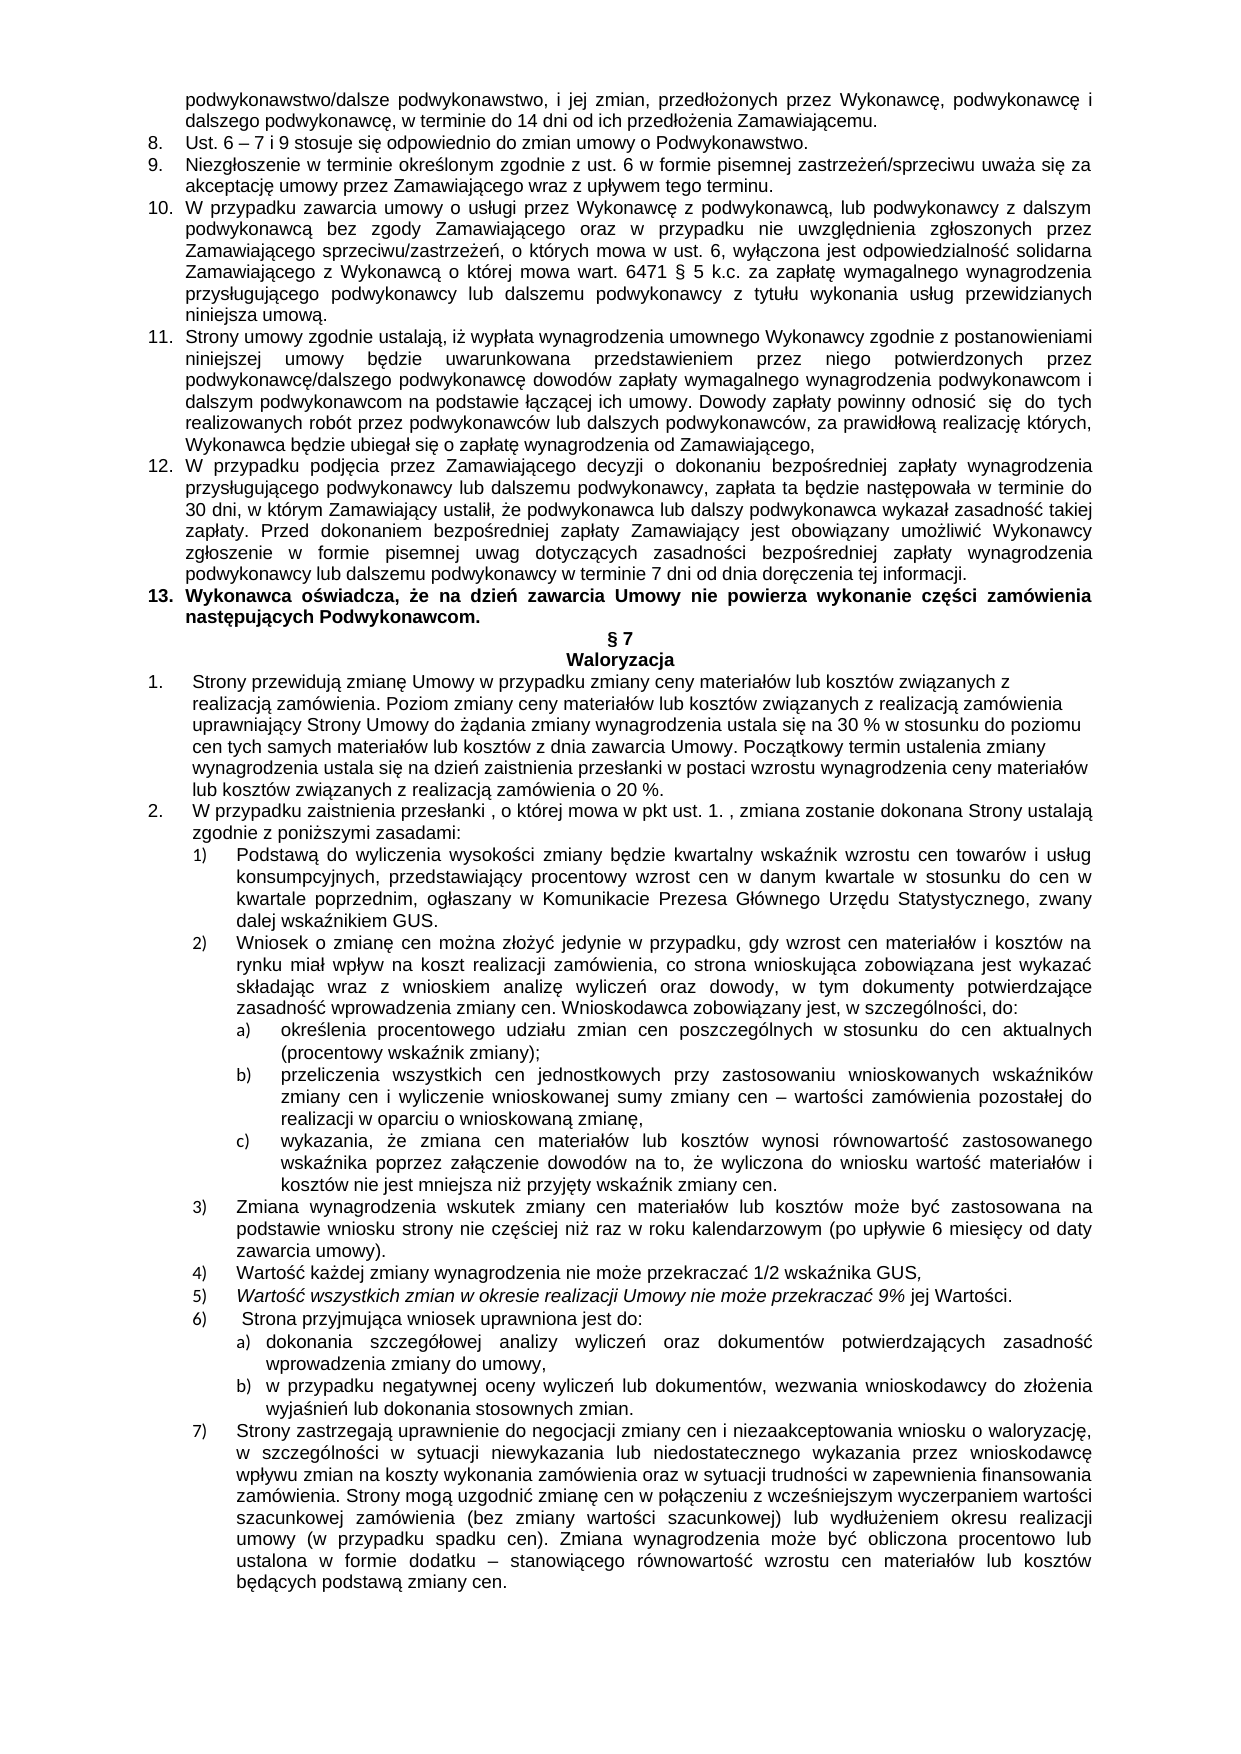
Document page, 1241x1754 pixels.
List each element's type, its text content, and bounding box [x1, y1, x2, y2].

list dokonania szczegółowej analizy wyliczeń oraz dokumentów potwierdzających zasadność wprowadzenia zmiany do umowy, [236, 1330, 1093, 1374]
list Ust. 6 – 7 i 9 stosuje się odpowiednio do zmian umowy o Podwykonawstwo. [148, 132, 1093, 153]
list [148, 89, 1093, 132]
list w przypadku negatywnej oceny wyliczeń lub dokumentów, wezwania wnioskodawcy do złożenia wyjaśnień lub dokonania stosownych zmian. [236, 1374, 1093, 1419]
list W przypadku zaistnienia przesłanki , o której mowa w pkt ust. 1. , zmiana zostanie dokonana Strony ustalają zgodnie z poniższymi zasadami: [148, 800, 1093, 843]
list wykazania, że zmiana cen materiałów lub kosztów wynosi równowartość zastosowanego wskaźnika poprzez załączenie dowodów na to, że wyliczona do wniosku wartość materiałów i kosztów nie jest mniejsza niż przyjęty wskaźnik zmiany cen. [236, 1129, 1093, 1195]
list przeliczenia wszystkich cen jednostkowych przy zastosowaniu wnioskowanych wskaźników zmiany cen i wyliczenie wnioskowanej sumy zmiany cen – wartości zamówienia pozostałej do realizacji w oparciu o wnioskowaną zmianę, [236, 1063, 1093, 1129]
list Wartość każdej zmiany wynagrodzenia nie może przekraczać 1/2 wskaźnika GUS, [192, 1261, 1093, 1284]
list Niezgłoszenie w terminie określonym zgodnie z ust. 6 w formie pisemnej zastrzeżeń/sprzeciwu uważa się za akceptację umowy przez Zamawiającego wraz z upływem tego terminu. [148, 153, 1093, 196]
list W przypadku podjęcia przez Zamawiającego decyzji o dokonaniu bezpośredniej zapłaty wynagrodzenia przysługującego podwykonawcy lub dalszemu podwykonawcy, zapłata ta będzie następowała w terminie do 30 dni, w którym Zamawiający ustalił, że podwykonawca lub dalszy podwykonawca wykazał zasadność takiej zapłaty. Przed dokonaniem bezpośredniej zapłaty Zamawiający jest obowiązany umożliwić Wykonawcy zgłoszenie w formie pisemnej uwag dotyczących zasadności bezpośredniej zapłaty wynagrodzenia podwykonawcy lub dalszemu podwykonawcy w terminie 7 dni od dnia doręczenia tej informacji. [148, 455, 1093, 584]
list W przypadku zawarcia umowy o usługi przez Wykonawcę z podwykonawcą, lub podwykonawcy z dalszym podwykonawcą bez zgody Zamawiającego oraz w przypadku nie uwzględnienia zgłoszonych przez Zamawiającego sprzeciwu/zastrzeżeń, o których mowa w ust. 6, wyłączona jest odpowiedzialność solidarna Zamawiającego z Wykonawcą o której mowa wart. 6471 § 5 k.c. za zapłatę wymagalnego wynagrodzenia przysługującego podwykonawcy lub dalszemu podwykonawcy z tytułu wykonania usług przewidzianych niniejsza umową. [148, 196, 1093, 326]
list Zmiana wynagrodzenia wskutek zmiany cen materiałów lub kosztów może być zastosowana na podstawie wniosku strony nie częściej niż raz w roku kalendarzowym (po upływie 6 miesięcy od daty zawarcia umowy). [192, 1195, 1093, 1261]
list Wykonawca oświadcza, że na dzień zawarcia Umowy nie powierza wykonanie części zamówienia następujących Podwykonawcom. [148, 584, 1093, 628]
list Podstawą do wyliczenia wysokości zmiany będzie kwartalny wskaźnik wzrostu cen towarów i usług konsumpcyjnych, przedstawiający procentowy wzrost cen w danym kwartale w stosunku do cen w kwartale poprzednim, ogłaszany w Komunikacie Prezesa Głównego Urzędu Statystycznego, zwany dalej wskaźnikiem GUS. [192, 843, 1093, 931]
list Strony zastrzegają uprawnienie do negocjacji zmiany cen i niezaakceptowania wniosku o waloryzację, w szczególności w sytuacji niewykazania lub niedostatecznego wykazania przez wnioskodawcę wpływu zmian na koszty wykonania zamówienia oraz w sytuacji trudności w zapewnienia finansowania zamówienia. Strony mogą uzgodnić zmianę cen w połączeniu z wcześniejszym wyczerpaniem wartości szacunkowej zamówienia (bez zmiany wartości szacunkowej) lub wydłużeniem okresu realizacji umowy (w przypadku spadku cen). Zmiana wynagrodzenia może być obliczona procentowo lub ustalona w formie dodatku – stanowiącego równowartość wzrostu cen materiałów lub kosztów będących podstawą zmiany cen. [192, 1419, 1093, 1593]
list Strony umowy zgodnie ustalają, iż wypłata wynagrodzenia umownego Wykonawcy zgodnie z postanowieniami niniejszej umowy będzie uwarunkowana przedstawieniem przez niego potwierdzonych przez podwykonawcę/dalszego podwykonawcę dowodów zapłaty wymagalnego wynagrodzenia podwykonawcom i dalszym podwykonawcom na podstawie łączącej ich umowy. Dowody zapłaty powinny odnosić się do tych realizowanych robót przez podwykonawców lub dalszych podwykonawców, za prawidłową realizację których, Wykonawca będzie ubiegał się o zapłatę wynagrodzenia od Zamawiającego, [148, 326, 1093, 455]
list Strony przewidują zmianę Umowy w przypadku zmiany ceny materiałów lub kosztów związanych z realizacją zamówienia. Poziom zmiany ceny materiałów lub kosztów związanych z realizacją zamówienia uprawniający Strony Umowy do żądania zmiany wynagrodzenia ustala się na 30 % w stosunku do poziomu cen tych samych materiałów lub kosztów z dnia zawarcia Umowy. Początkowy termin ustalenia zmiany wynagrodzenia ustala się na dzień zaistnienia przesłanki w postaci wzrostu wynagrodzenia ceny materiałów lub kosztów związanych z realizacją zamówienia o 20 %. [148, 671, 1093, 800]
list Wniosek o zmianę cen można złożyć jedynie w przypadku, gdy wzrost cen materiałów i kosztów na rynku miał wpływ na koszt realizacji zamówienia, co strona wnioskująca zobowiązana jest wykazać składając wraz z wnioskiem analizę wyliczeń oraz dowody, w tym dokumenty potwierdzające zasadność wprowadzenia zmiany cen. Wnioskodawca zobowiązany jest, w szczególności, do: [192, 931, 1093, 1018]
list Wartość wszystkich zmian w okresie realizacji Umowy nie może przekraczać 9% jej Wartości. [192, 1284, 1093, 1307]
list określenia procentowego udziału zmian cen poszczególnych w stosunku do cen aktualnych (procentowy wskaźnik zmiany); [236, 1018, 1093, 1063]
text Waloryzacja [148, 649, 1093, 671]
list Strona przyjmująca wniosek uprawniona jest do: [192, 1307, 1093, 1330]
text § 7 [148, 628, 1093, 649]
